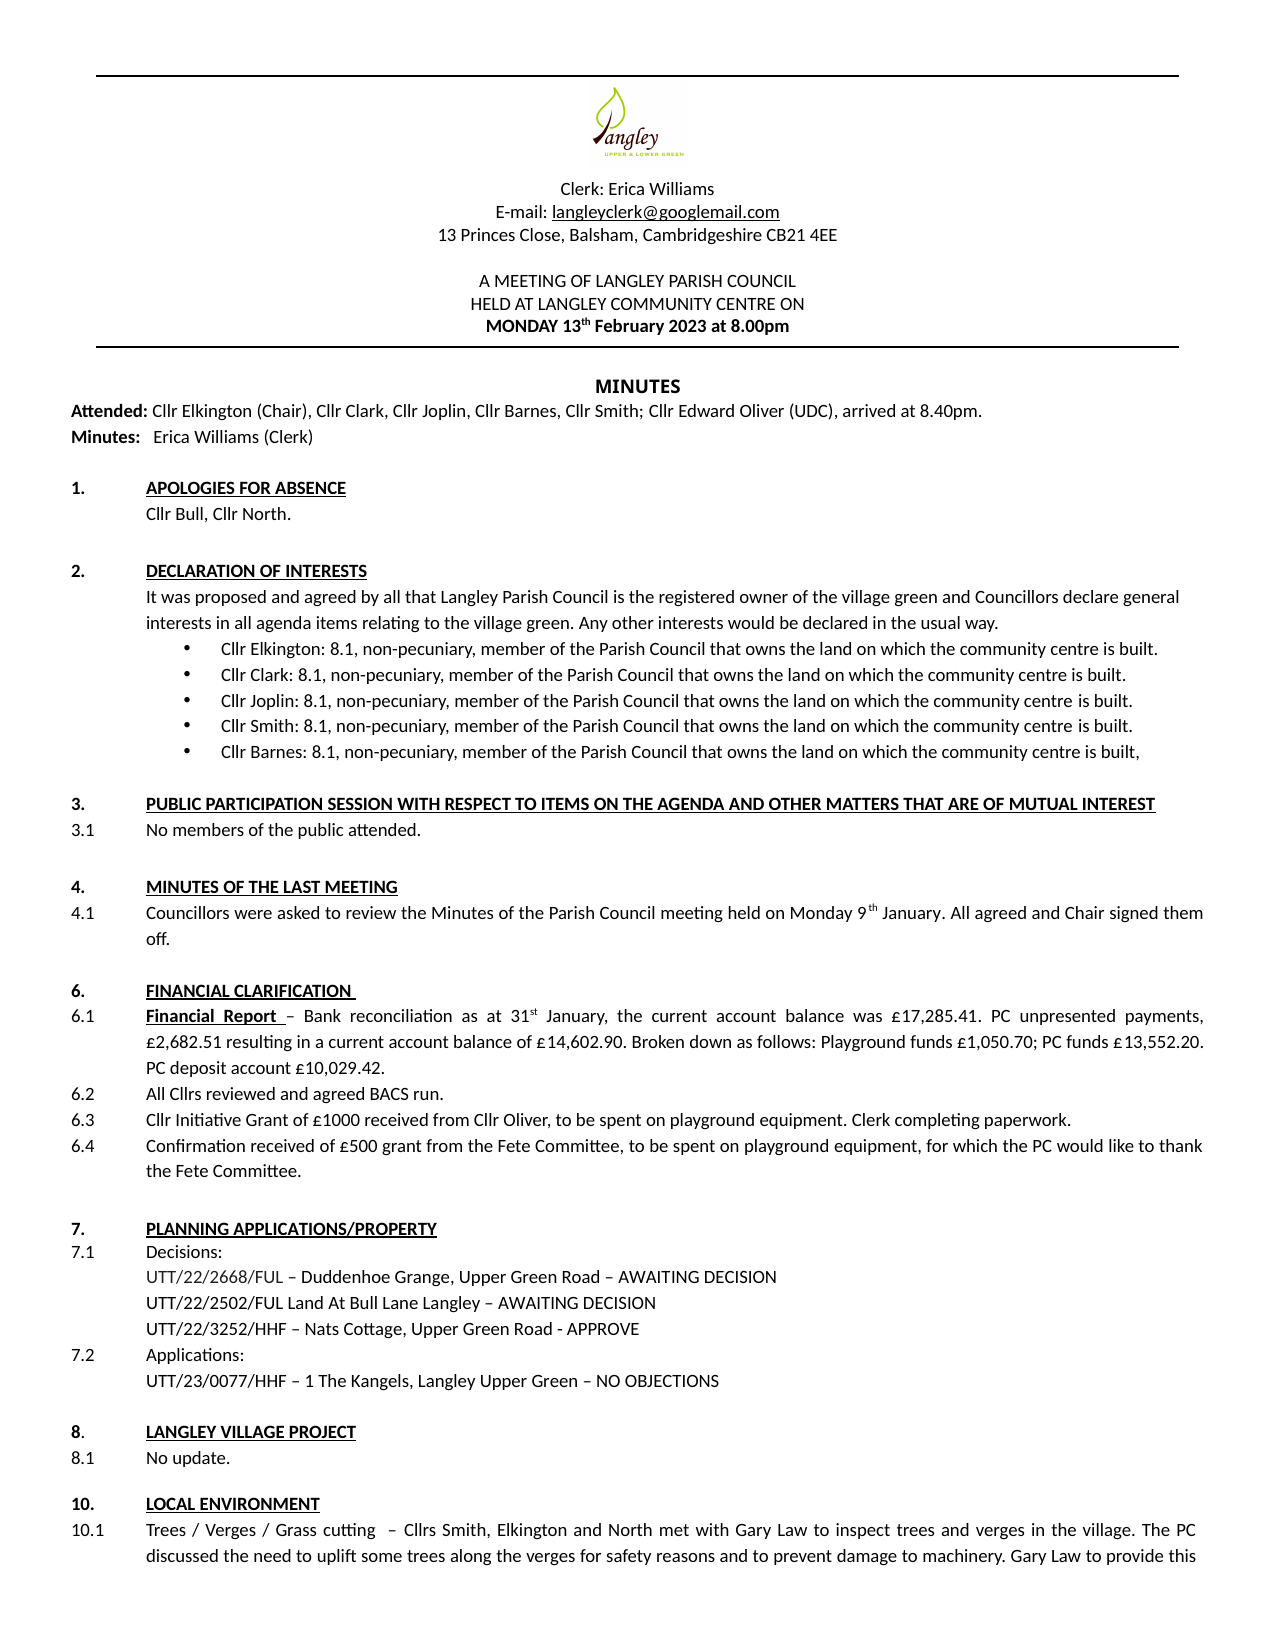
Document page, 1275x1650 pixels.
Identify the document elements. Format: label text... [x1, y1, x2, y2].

text 6.4 Confirmation received of £500 grant from the Fete Committee, to be spent on playground equipment, for which the PC would like to thank the Fete Committee. [71, 1134, 1204, 1182]
text 2. DECLARATION OF INTERESTS [71, 560, 1204, 583]
text interests in all agenda items relating to the village green. Any other interests would be declared in the usual way. [71, 611, 1204, 634]
list Cllr Joplin: 8.1, non-pecuniary, member of the Parish Council that owns the land on which the community centre is built. [183, 689, 1204, 712]
list Cllr Elkington: 8.1, non-pecuniary, member of the Parish Council that owns the land on which the community centre is built. [183, 637, 1204, 660]
text It was proposed and agreed by all that Langley Parish Council is the registered owner of the village green and Councillors declare general [71, 586, 1204, 608]
text 1. APOLOGIES FOR ABSENCE [71, 476, 1204, 499]
text UTT/22/2502/FUL Land At Bull Lane Langley – AWAITING DECISION [71, 1292, 1204, 1314]
text 4.1 Councillors were asked to review the Minutes of the Parish Council meeting held on Monday 9th January. All agreed and Chair signed them off. [71, 901, 1204, 950]
text 6. FINANCIAL CLARIFICATION [71, 979, 1204, 1002]
text Attended: Cllr Elkington (Chair), Cllr Clark, Cllr Joplin, Cllr Barnes, Cllr Smith; Cllr Edward Oliver (UDC), arrived at 8.40pm. [71, 399, 1204, 422]
text 3.1 No members of the public attended. [71, 818, 1204, 841]
text UTT/23/0077/HHF – 1 The Kangels, Langley Upper Green – NO OBJECTIONS [71, 1369, 1204, 1392]
picture [588, 81, 687, 168]
list Cllr Clark: 8.1, non-pecuniary, member of the Parish Council that owns the land on which the community centre is built. [183, 663, 1204, 686]
text 10. LOCAL ENVIRONMENT [71, 1492, 1204, 1515]
text UTT/22/3252/HHF – Nats Cottage, Upper Green Road - APPROVE [71, 1317, 1204, 1340]
table_header Clerk: Erica Williams E-mail: langleyclerk@googlemail.com 13 Princes Close, Balsham, Cambridgeshire CB21 4EE A MEETING OF LANGLEY PARISH COUNCIL HELD AT LANGLEY COMMUNITY CENTRE ON MONDAY 13th February 2023 at 8.00pm [96, 77, 1179, 346]
list Cllr Smith: 8.1, non-pecuniary, member of the Parish Council that owns the land on which the community centre is built. [183, 715, 1204, 738]
text 8.1 No update. [71, 1447, 1204, 1469]
list Cllr Barnes: 8.1, non-pecuniary, member of the Parish Council that owns the land on which the community centre is built, [183, 741, 1204, 763]
text 8. LANGLEY VILLAGE PROJECT [71, 1421, 1204, 1444]
text 4. MINUTES OF THE LAST MEETING [71, 875, 1204, 898]
text 7.1 Decisions: [71, 1240, 1204, 1263]
text 3. PUBLIC PARTICIPATION SESSION WITH RESPECT TO ITEMS ON THE AGENDA AND OTHER MATTERS THAT ARE OF MUTUAL INTEREST [71, 792, 1204, 815]
text 7.2 Applications: [71, 1343, 1204, 1366]
text Minutes: Erica Williams (Clerk) [71, 425, 1204, 448]
text Cllr Bull, Cllr North. [71, 502, 1204, 525]
text 6.2 All Cllrs reviewed and agreed BACS run. [71, 1082, 1204, 1105]
text 6.1 Financial Report – Bank reconciliation as at 31st January, the current account balance was £17,285.41. PC unpresented payments, £2,682.51 resulting in a current account balance of £14,602.90. Broken down as follows: Playground funds £1,050.70; PC funds £13,552.20. PC deposit account £10,029.42. [71, 1004, 1204, 1079]
text 6.3 Cllr Initiative Grant of £1000 received from Cllr Oliver, to be spent on playground equipment. Clerk completing paperwork. [71, 1108, 1204, 1131]
text 7. PLANNING APPLICATIONS/PROPERTY [71, 1217, 1204, 1240]
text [71, 1518, 1204, 1567]
text UTT/22/2668/FUL – Duddenhoe Grange, Upper Green Road – AWAIT ING DECISION [71, 1266, 1204, 1289]
text MINUTES [71, 373, 1204, 399]
